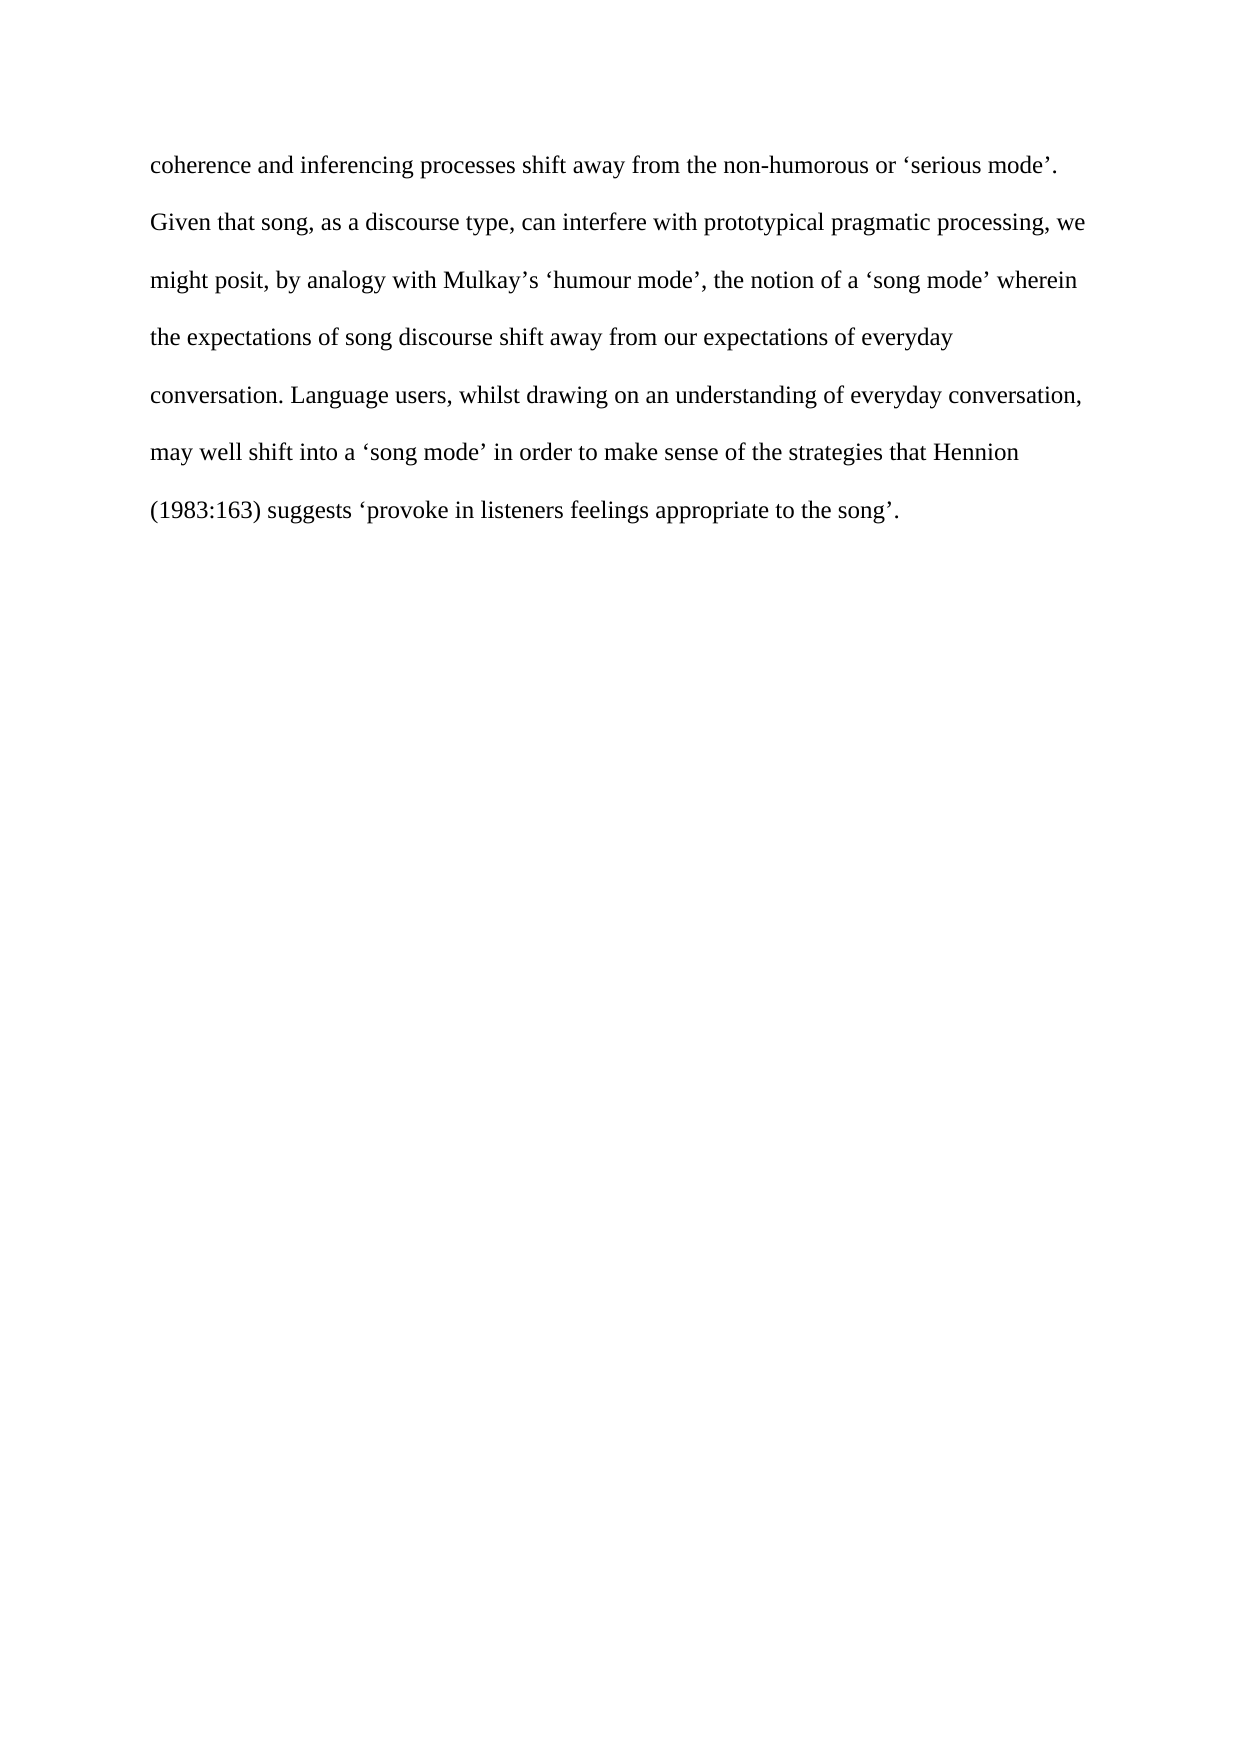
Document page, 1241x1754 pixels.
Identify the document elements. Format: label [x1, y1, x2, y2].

text [150, 150, 1090, 524]
